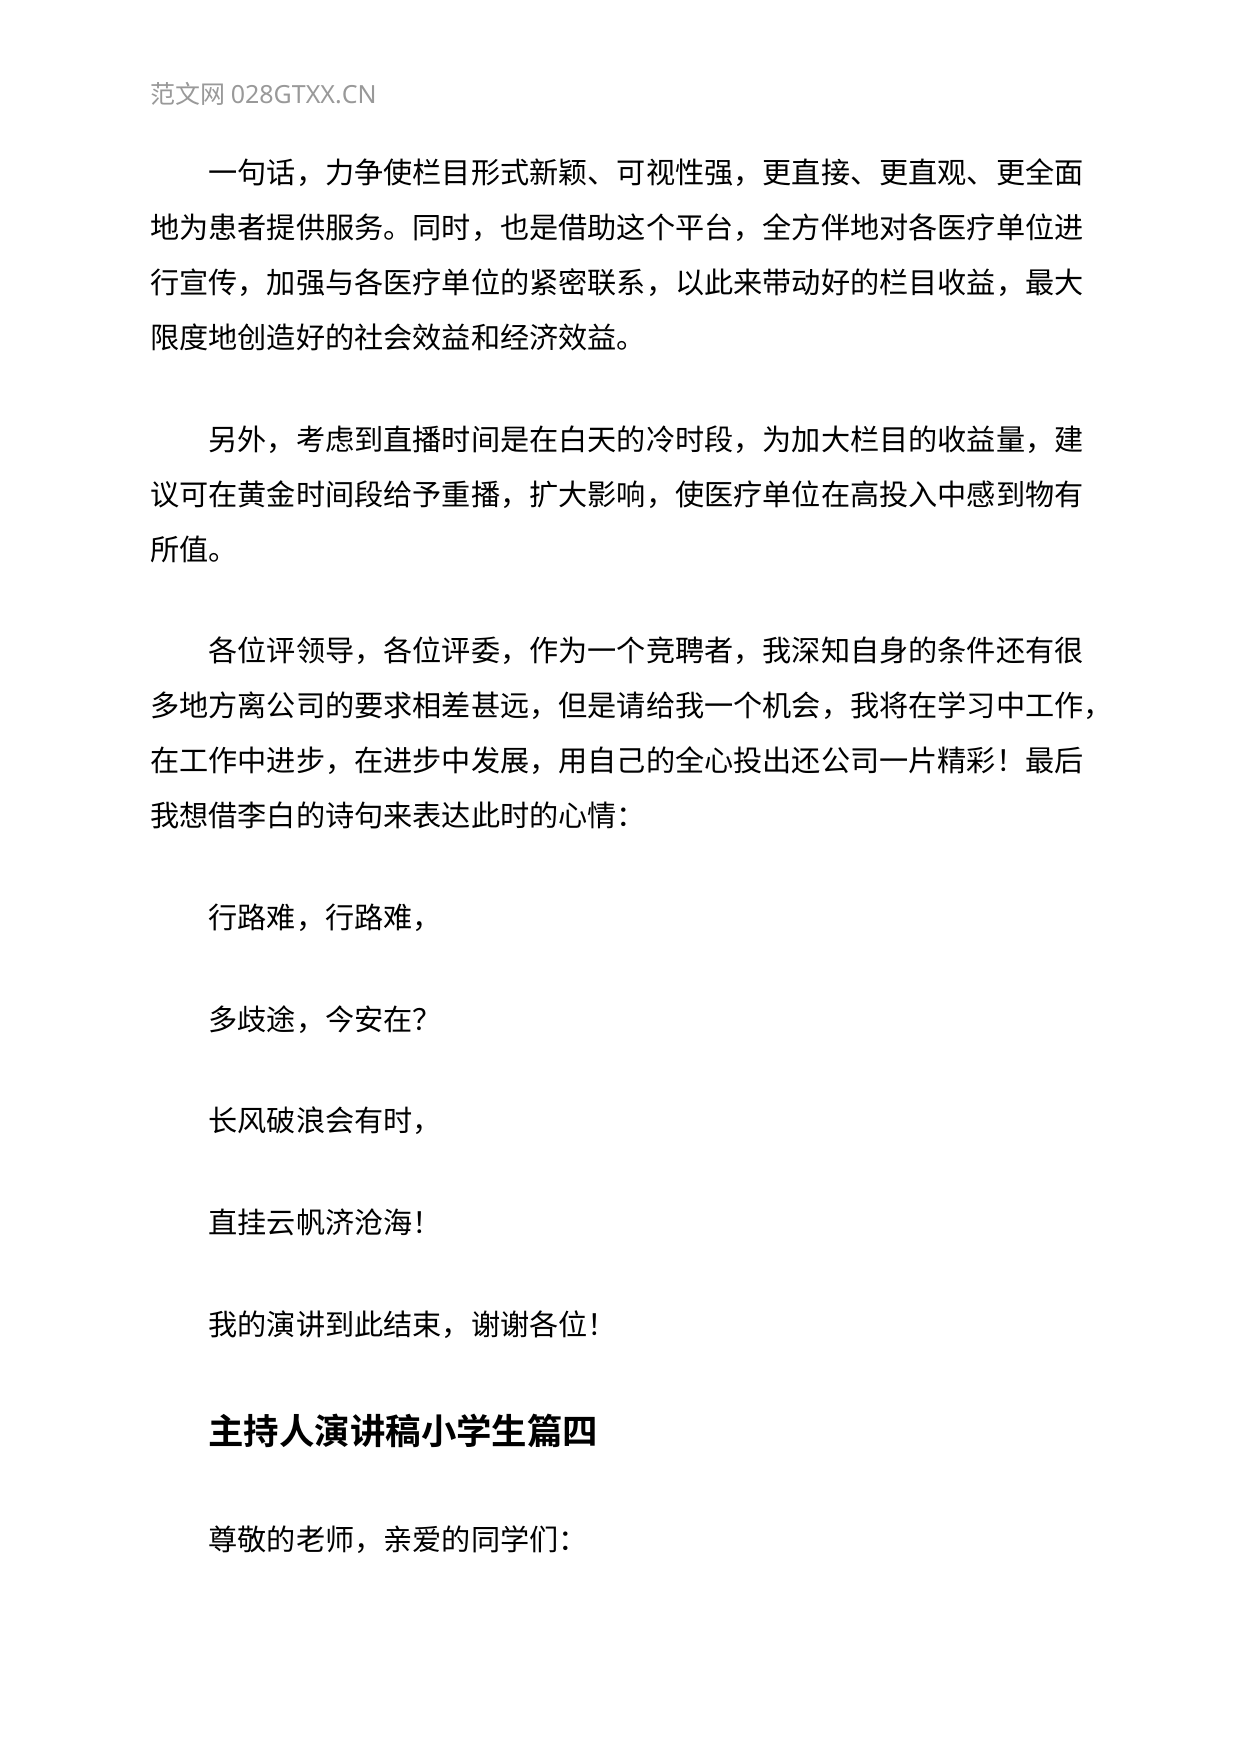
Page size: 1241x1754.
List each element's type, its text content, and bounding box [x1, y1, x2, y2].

text 主持人演讲稿小学生篇四 [150, 1403, 1090, 1454]
text 另外，考虑到直播时间是在白天的冷时段，为加大栏目的收益量，建议可在黄金时间段给予重播，扩大影响，使医疗单位在高投入中感到物有所值。 [150, 416, 1090, 568]
text 长风破浪会有时， [150, 1098, 1090, 1140]
text 多歧途，今安在？ [150, 996, 1090, 1038]
text 各位评领导，各位评委，作为一个竞聘者，我深知自身的条件还有很多地方离公司的要求相差甚远，但是请给我一个机会，我将在学习中工作，在工作中进步，在进步中发展，用自己的全心投出还公司一片精彩！最后我想借李白的诗句来表达此时的心情： [150, 628, 1090, 835]
text 尊敬的老师，亲爱的同学们： [150, 1517, 1090, 1559]
text 我的演讲到此结束，谢谢各位！ [150, 1302, 1090, 1344]
text 行路难，行路难， [150, 894, 1090, 937]
text 一句话，力争使栏目形式新颖、可视性强，更直接、更直观、更全面地为患者提供服务。同时，也是借助这个平台，全方伴地对各医疗单位进行宣传，加强与各医疗单位的紧密联系，以此来带动好的栏目收益，最大限度地创造好的社会效益和经济效益。 [150, 150, 1090, 357]
text 直挂云帆济沧海！ [150, 1200, 1090, 1242]
